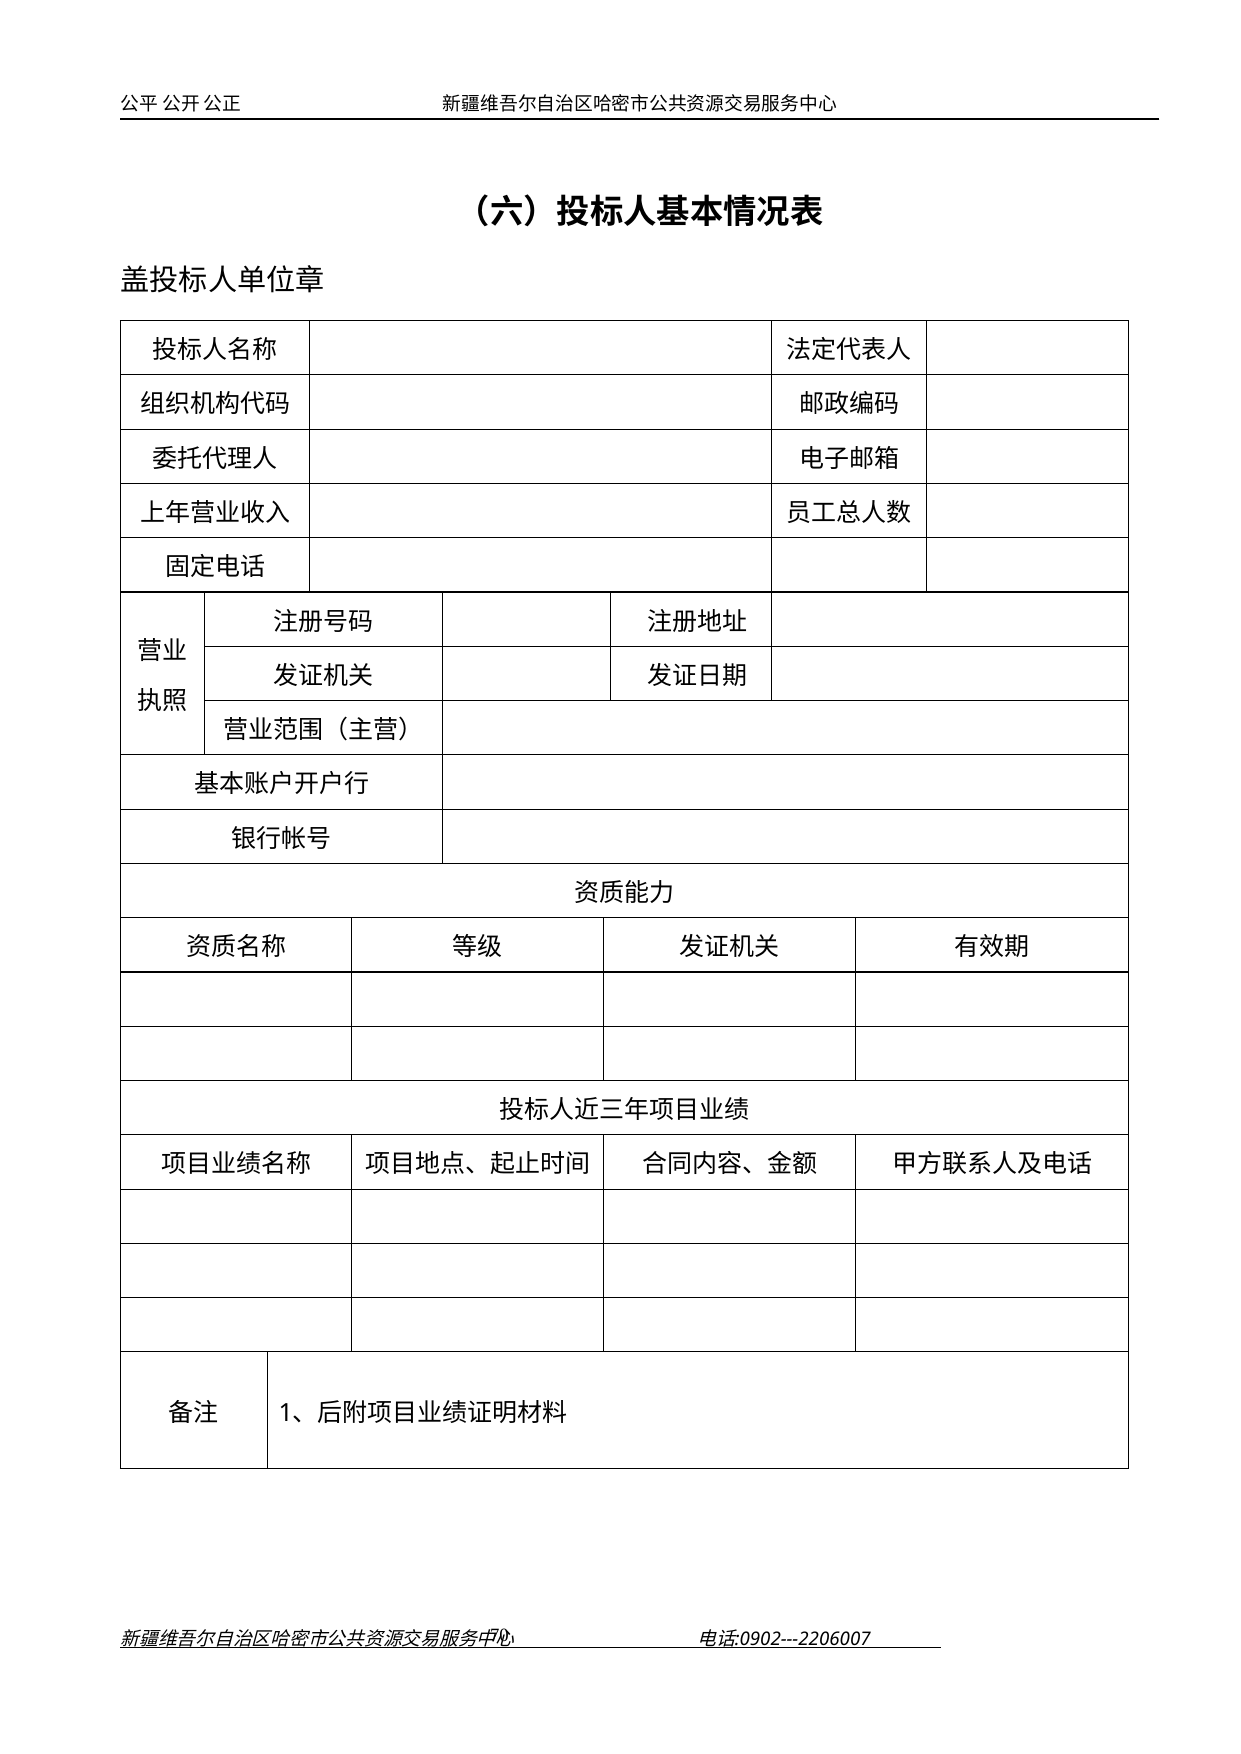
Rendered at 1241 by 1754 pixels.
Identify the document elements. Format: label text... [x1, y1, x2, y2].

table_cell [310, 484, 771, 537]
table_cell 等级 [352, 918, 603, 971]
table_cell 固定电话 [121, 538, 309, 591]
table_cell 委托代理人 [121, 430, 309, 483]
table_cell 资质能力 [121, 864, 1128, 917]
table_cell [604, 973, 855, 1026]
table_cell [443, 701, 1128, 754]
text （六）投标人基本情况表 [120, 184, 1159, 233]
table_cell 备注 [121, 1352, 267, 1468]
table_cell [856, 1298, 1128, 1351]
table_cell [856, 973, 1128, 1026]
table_cell 发证机关 [205, 647, 442, 700]
table_cell 有效期 [856, 918, 1128, 971]
table_cell 1、后附项目业绩证明材料 [268, 1352, 1128, 1468]
table_cell [856, 1027, 1128, 1080]
table_cell 发证机关 [604, 918, 855, 971]
table_cell [121, 1298, 351, 1351]
table_cell 营业范围（主营） [205, 701, 442, 754]
table_cell 营业执照 [121, 593, 204, 754]
table_header [927, 321, 1128, 374]
table_cell 员工总人数 [772, 484, 926, 537]
table_cell 电子邮箱 [772, 430, 926, 483]
table_cell [856, 1244, 1128, 1297]
table_cell 组织机构代码 [121, 375, 309, 429]
table_cell [121, 1244, 351, 1297]
table_cell 邮政编码 [772, 375, 926, 429]
table_cell 资质名称 [121, 918, 351, 971]
table_cell [604, 1190, 855, 1243]
table_cell 银行帐号 [121, 810, 442, 863]
table_cell [310, 375, 771, 429]
table_cell 甲方联系人及电话 [856, 1135, 1128, 1188]
table_cell 投标人近三年项目业绩 [121, 1081, 1128, 1134]
table_cell [310, 538, 771, 591]
table_cell [121, 1190, 351, 1243]
table_cell [604, 1027, 855, 1080]
text 盖投标人单位章 [120, 257, 1159, 299]
table_cell 发证日期 [611, 647, 771, 700]
table_cell [772, 647, 1128, 700]
table_cell [927, 375, 1128, 429]
table_cell [352, 1298, 603, 1351]
table_cell [443, 810, 1128, 863]
table_cell [856, 1190, 1128, 1243]
table_cell [927, 538, 1128, 591]
table_cell [352, 973, 603, 1026]
table_cell [927, 430, 1128, 483]
table_cell [604, 1244, 855, 1297]
table_cell 注册号码 [205, 593, 442, 646]
table_cell [121, 1027, 351, 1080]
table_cell [772, 593, 1128, 646]
table_cell [352, 1190, 603, 1243]
table_cell [604, 1298, 855, 1351]
table_cell 注册地址 [611, 593, 771, 646]
table_cell [352, 1027, 603, 1080]
table_cell 项目地点、起止时间 [352, 1135, 603, 1188]
table_cell 上年营业收入 [121, 484, 309, 537]
table_header [310, 321, 771, 374]
table_cell [927, 484, 1128, 537]
table_cell [310, 430, 771, 483]
table_cell [443, 593, 610, 646]
table_cell [772, 538, 926, 591]
table_header 法定代表人 [772, 321, 926, 374]
table_cell 项目业绩名称 [121, 1135, 351, 1188]
table_cell [443, 755, 1128, 808]
table_cell [443, 647, 610, 700]
table_cell [121, 973, 351, 1026]
table_cell [352, 1244, 603, 1297]
table_header 投标人名称 [121, 321, 309, 374]
table_cell 基本账户开户行 [121, 755, 442, 808]
table_cell 合同内容、金额 [604, 1135, 855, 1188]
